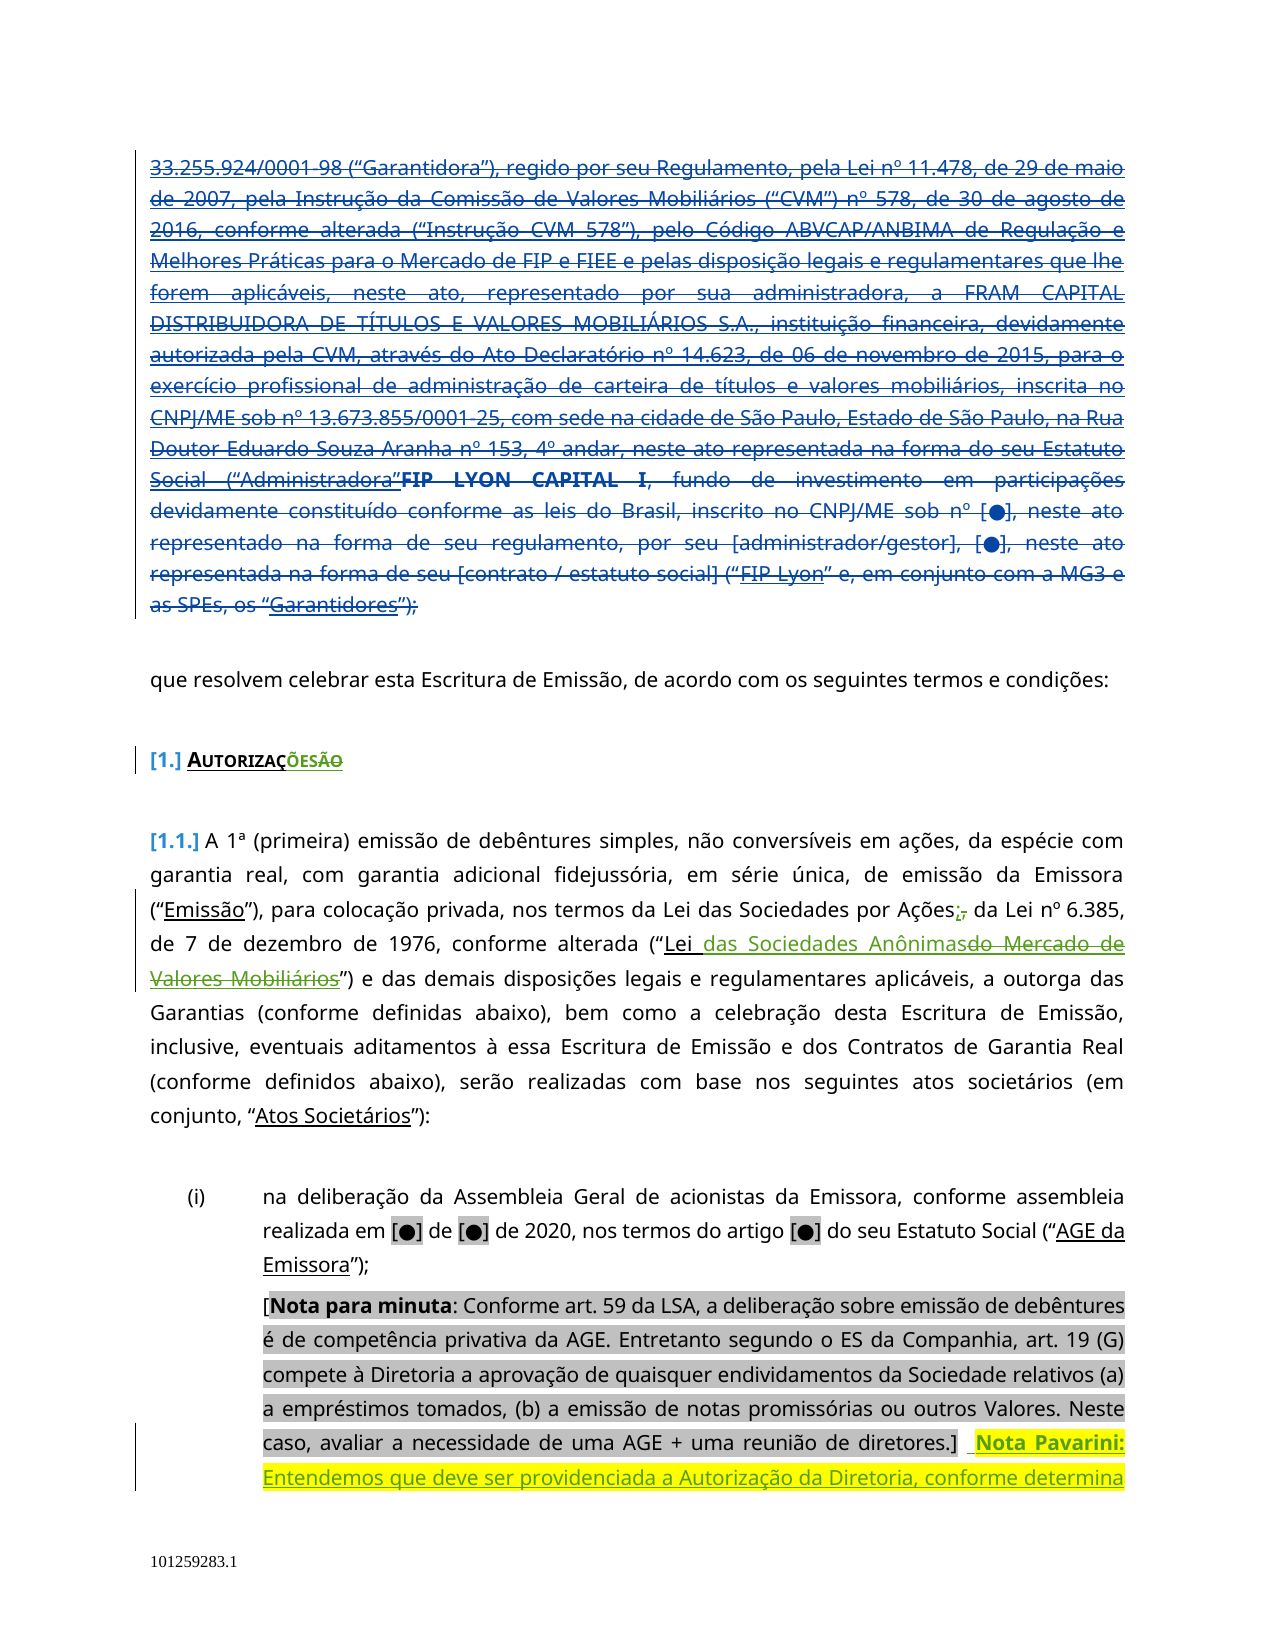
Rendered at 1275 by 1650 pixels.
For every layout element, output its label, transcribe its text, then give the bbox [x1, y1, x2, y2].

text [262, 1291, 1125, 1487]
text que resolvem celebrar esta Escritura de Emissão, de acordo com os seguintes termos e condições: [150, 665, 1125, 693]
list Autorizaç [150, 746, 1125, 774]
list na deliberação da Assembleia Geral de acionistas da Emissora, conforme assembleia realizada em [●] de [●] de 2020, nos termos do artigo [●] do seu Estatuto Social (“AGE da Emissora”); [187, 1182, 1125, 1279]
list A 1ª (primeira) emissão de debêntures simples, não conversíveis em ações, da espécie com garantia real, com garantia adicional fidejussória, em série única, de emissão da Emissora (“Emissão”), para colocação privada, nos termos da Lei das Sociedades por Ações da Lei nº 6.385, de 7 de dezembro de 1976, conforme alterada (“Lei ”) e das demais disposições legais e regulamentares aplicáveis, a outorga das Garantias (conforme definidas abaixo), bem como a celebração desta Escritura de Emissão, inclusive, eventuais aditamentos à essa Escritura de Emissão e dos Contratos de Garantia Real (conforme definidos abaixo), serão realizadas com base nos seguintes atos societários (em conjunto, “Atos Societários”): [150, 826, 1125, 1130]
